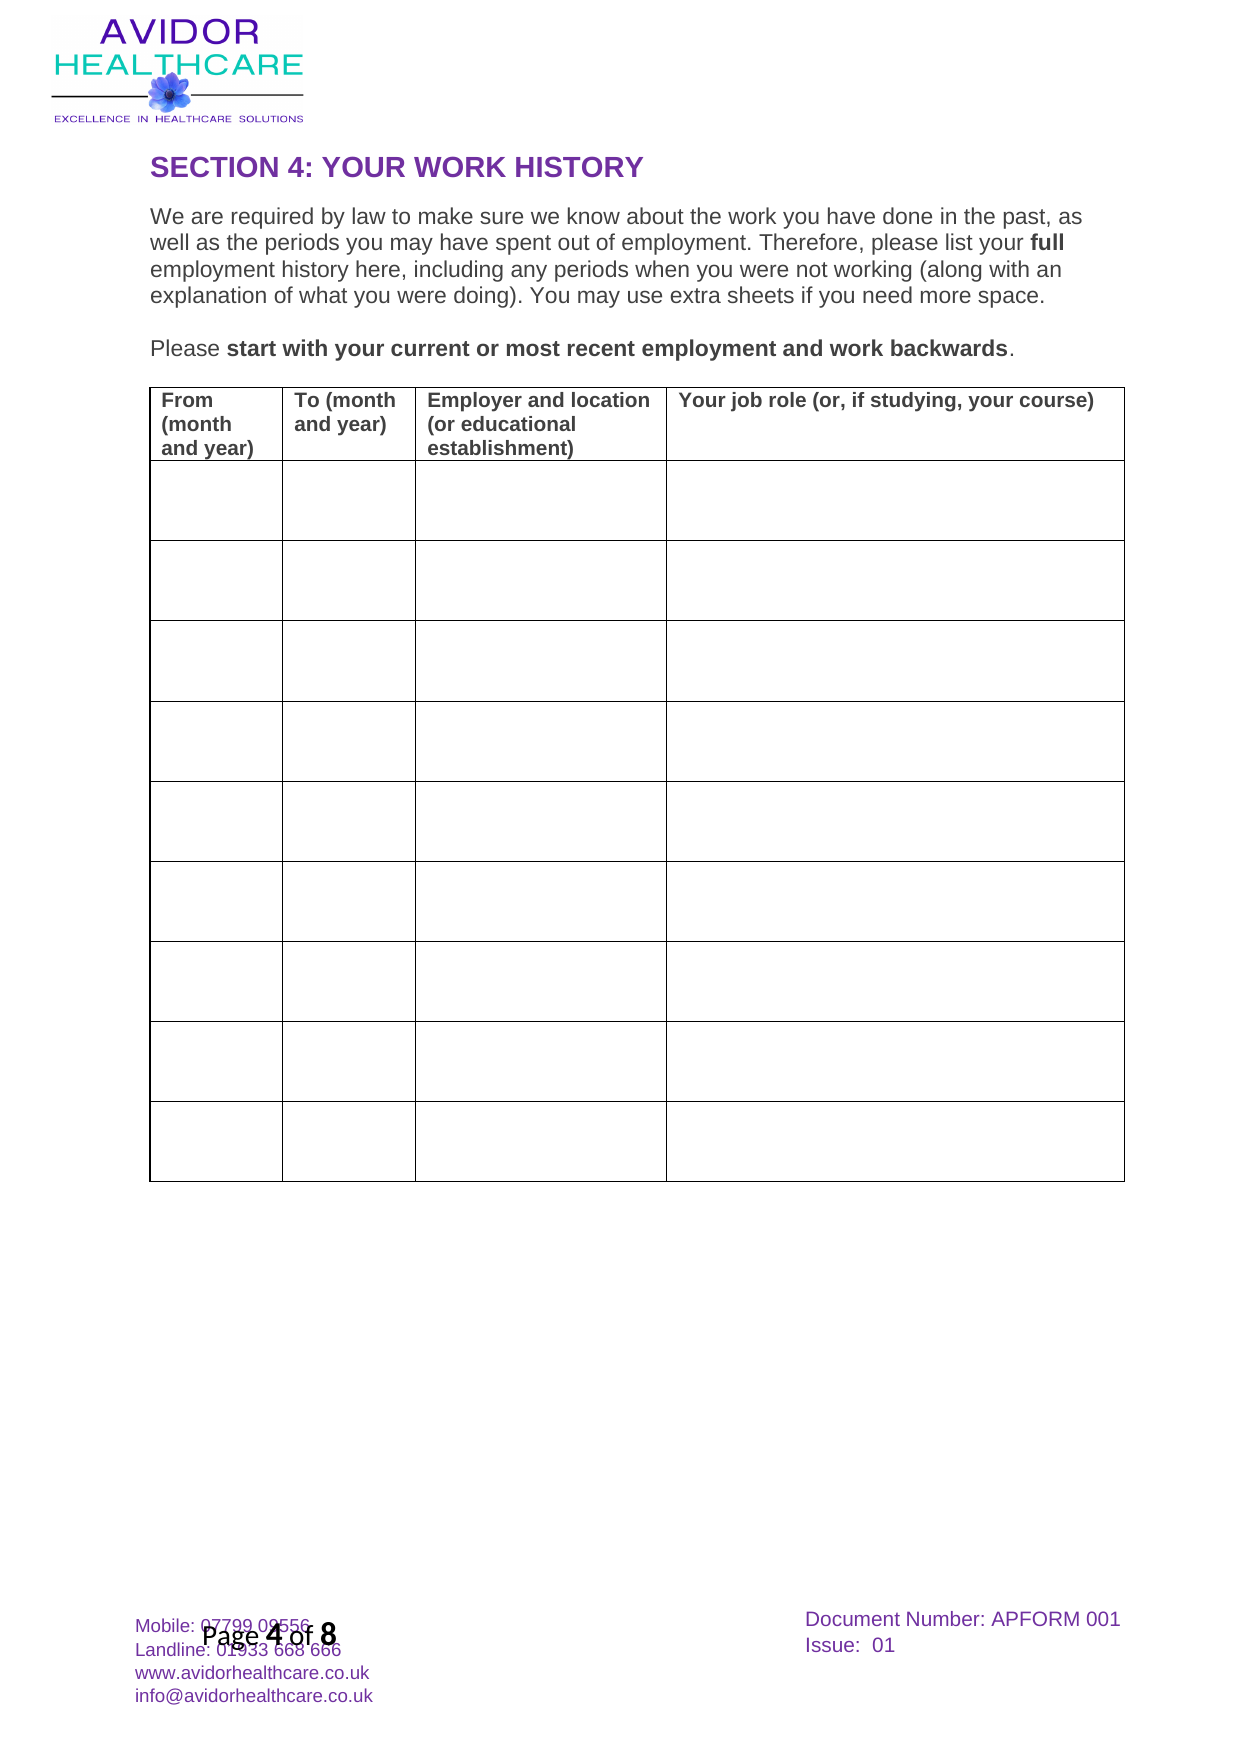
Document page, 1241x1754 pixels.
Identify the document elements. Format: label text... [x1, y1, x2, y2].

table_cell [283, 461, 415, 540]
table_cell [667, 862, 1124, 941]
text Please start with your current or most recent employment and work backwards. [150, 334, 1090, 361]
table_cell [151, 461, 282, 540]
table_header From (month and year) [151, 388, 282, 460]
table_cell [416, 782, 666, 861]
table_cell [416, 1102, 666, 1181]
table_cell [416, 1022, 666, 1101]
table_cell [667, 461, 1124, 540]
table_cell [283, 621, 415, 701]
table_cell [151, 942, 282, 1021]
table_cell [416, 942, 666, 1021]
table_cell [416, 461, 666, 540]
table_cell [283, 541, 415, 620]
table_cell [283, 862, 415, 941]
picture [50, 15, 303, 125]
table_cell [667, 541, 1124, 620]
table_cell [283, 942, 415, 1021]
table_cell [667, 1102, 1124, 1181]
table_cell [283, 1022, 415, 1101]
table_header To (month and year) [283, 388, 415, 460]
table_cell [151, 782, 282, 861]
table_cell [283, 1102, 415, 1181]
table_cell [667, 782, 1124, 861]
table_cell [667, 702, 1124, 781]
table_cell [667, 621, 1124, 701]
table_header Employer and location (or educational establishment) [416, 388, 666, 460]
table_cell [416, 541, 666, 620]
text We are required by law to make sure we know about the work you have done in the past, as well as the periods you may have spent out of employment. Therefore, please list your full employment history here, including any periods when you were not working (along with an explanation of what you were doing). You may use extra sheets if you need more space. [150, 203, 1090, 308]
table_cell [151, 621, 282, 701]
table_cell [667, 1022, 1124, 1101]
table_header Your job role (or, if studying, your course) [667, 388, 1124, 460]
table_cell [283, 702, 415, 781]
table_cell [151, 1022, 282, 1101]
table_cell [416, 862, 666, 941]
text SECTION 4: YOUR WORK HISTORY [150, 150, 1090, 183]
table_cell [151, 1102, 282, 1181]
table_cell [151, 541, 282, 620]
table_cell [151, 702, 282, 781]
table_cell [151, 862, 282, 941]
table_cell [667, 942, 1124, 1021]
table_cell [283, 782, 415, 861]
table_cell [416, 621, 666, 701]
table_cell [416, 702, 666, 781]
